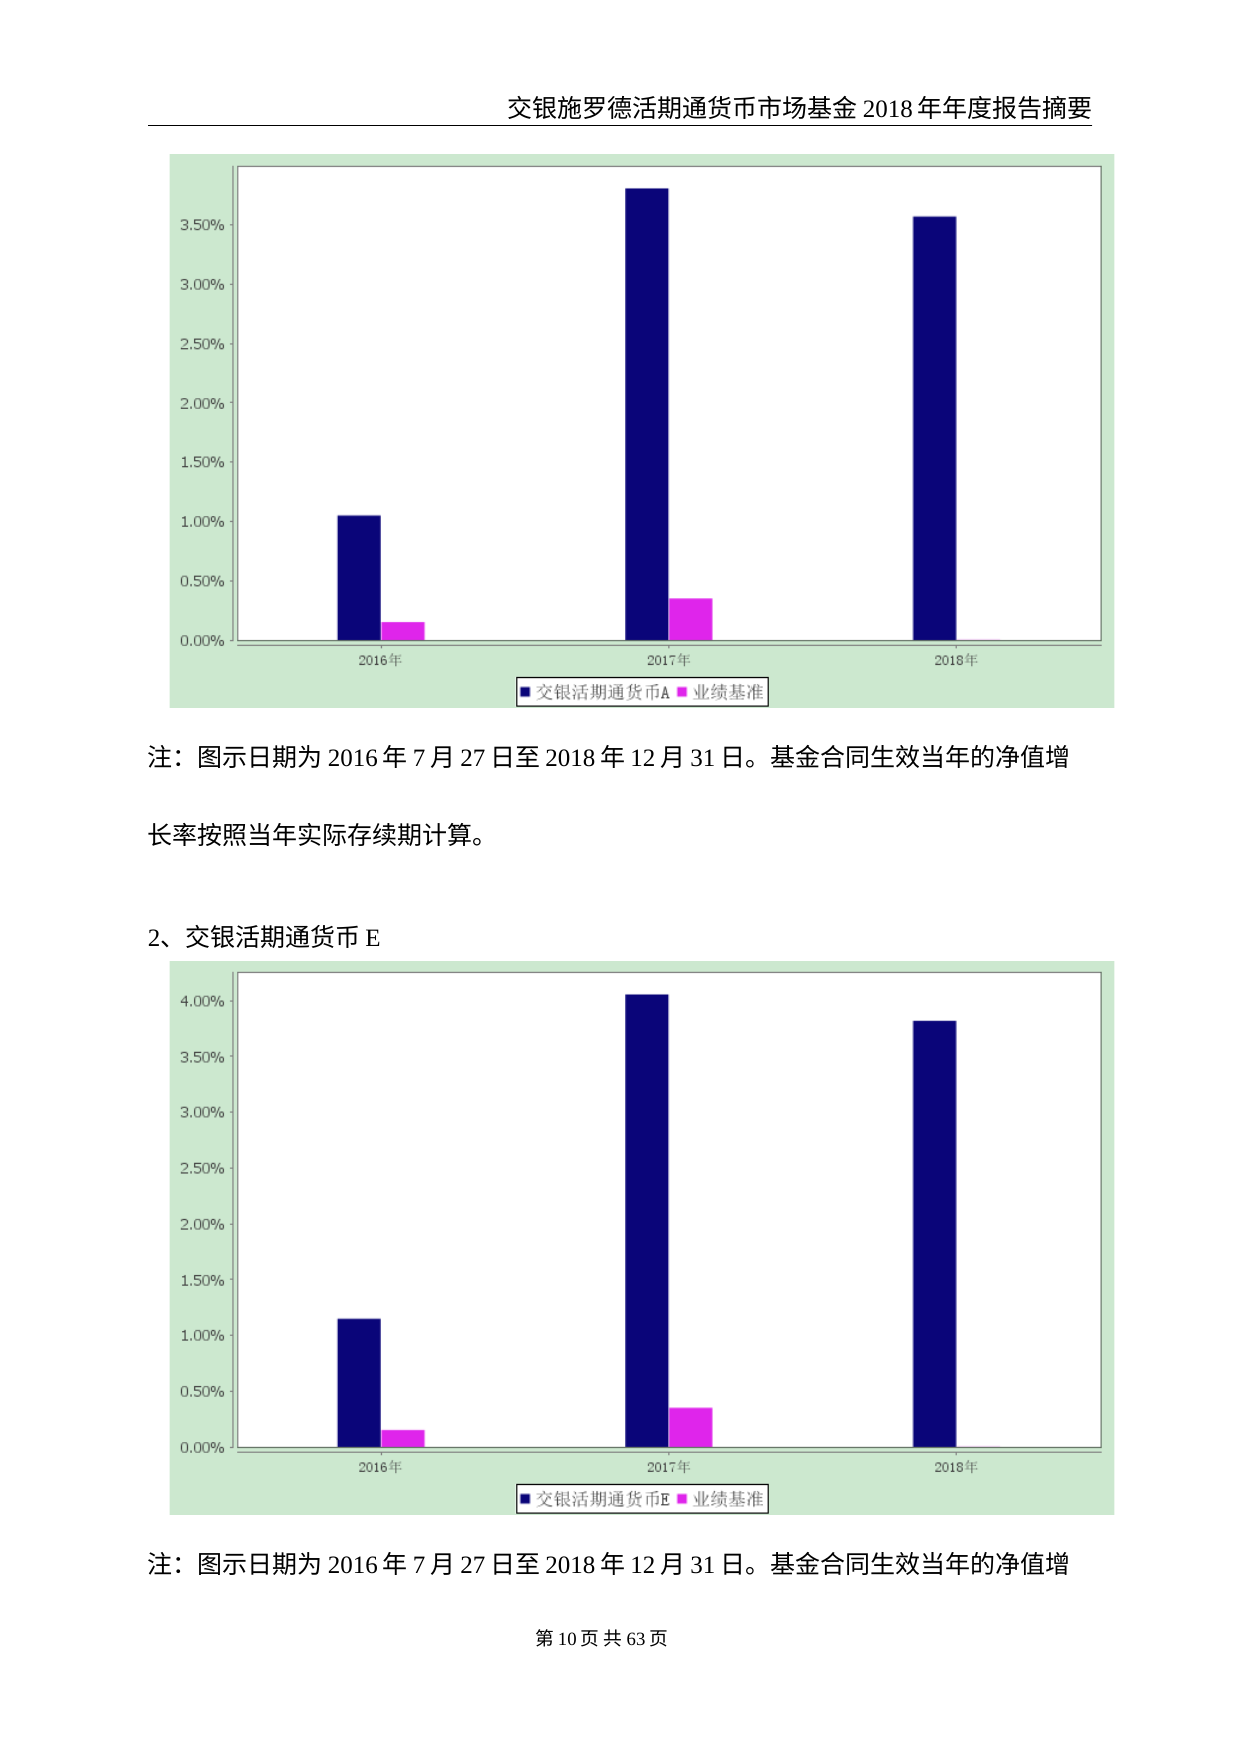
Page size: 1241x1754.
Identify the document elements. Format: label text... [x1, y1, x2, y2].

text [148, 1530, 1092, 1595]
text 注：图示日期为2016年7月27日至2018年12月31日。基金合同生效当年的净值增长率按照当年实际存续期计算。 [148, 723, 1092, 866]
picture [169, 961, 1115, 1515]
text 2、交银活期通货币E [148, 918, 1092, 954]
picture [169, 154, 1115, 708]
